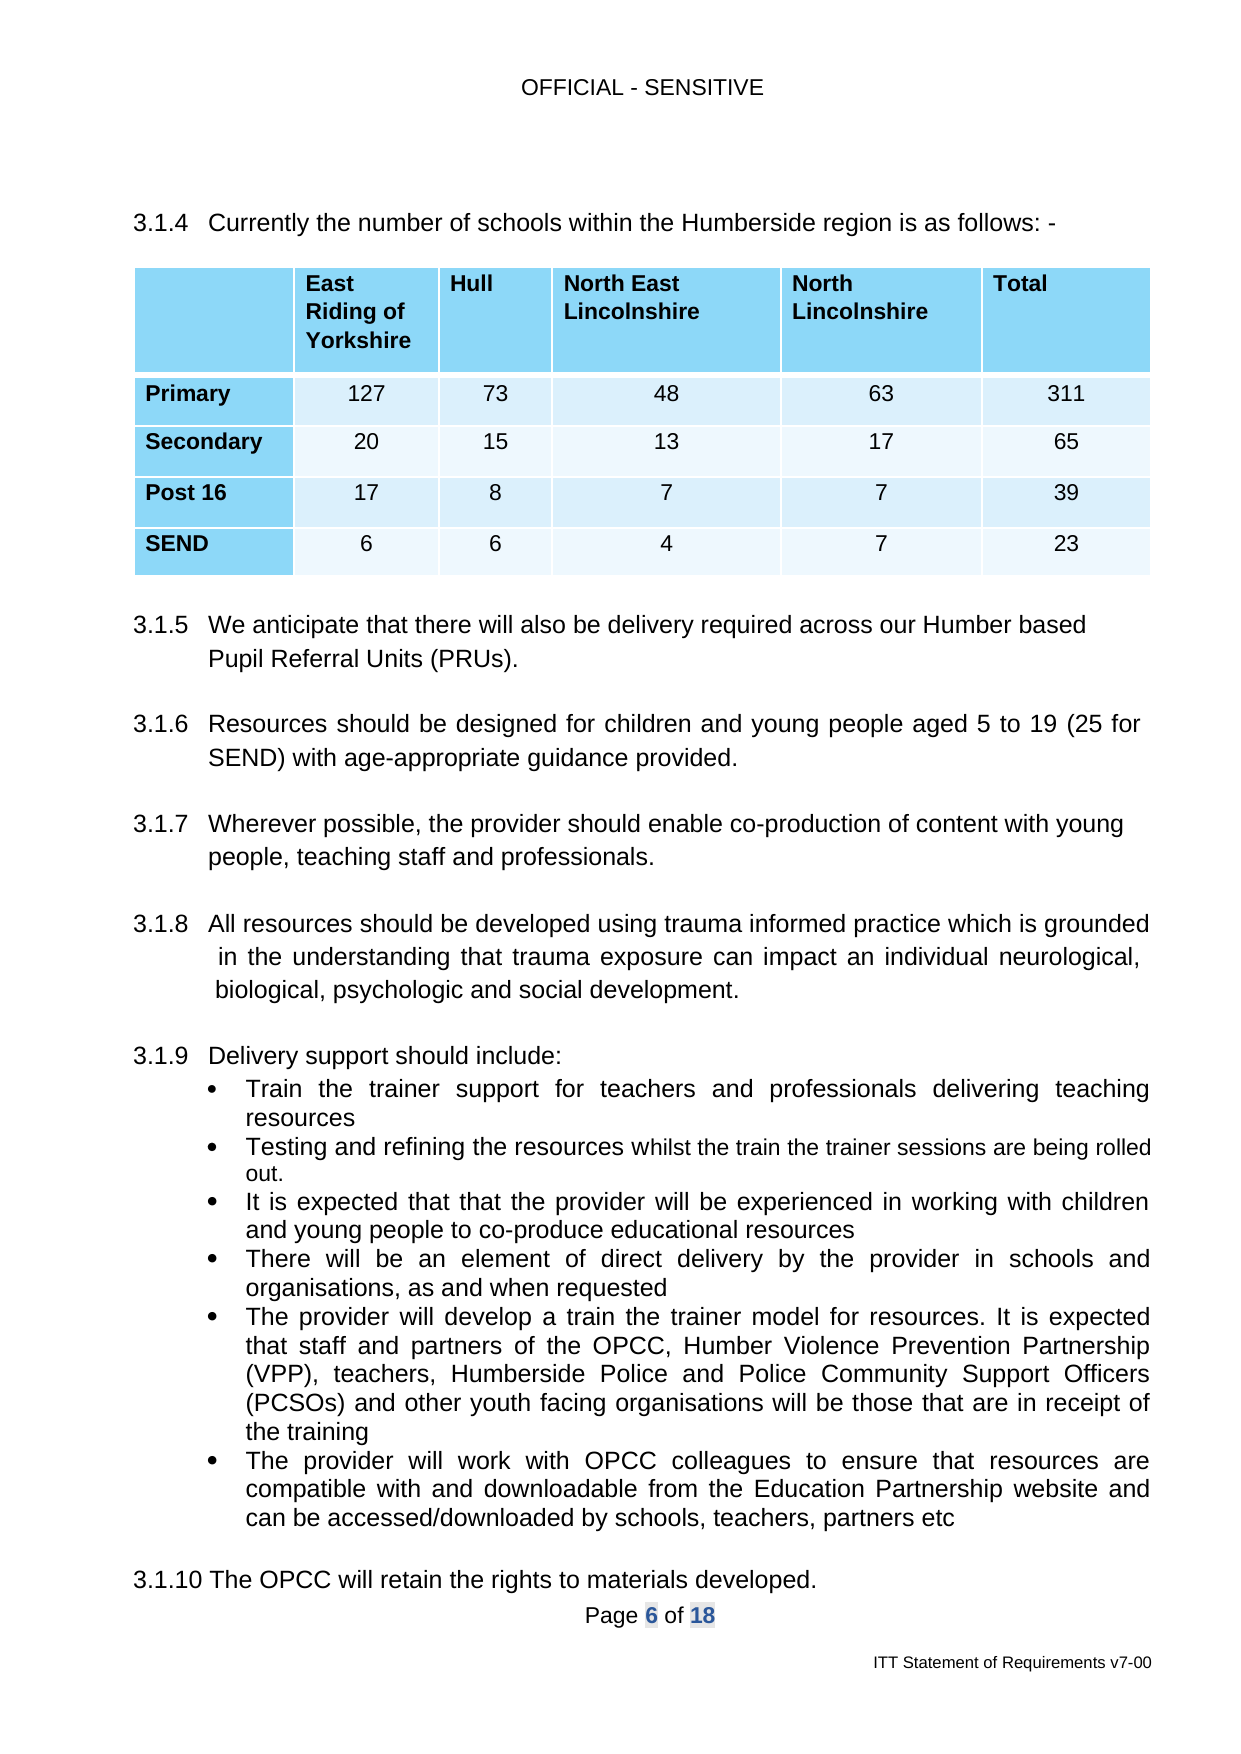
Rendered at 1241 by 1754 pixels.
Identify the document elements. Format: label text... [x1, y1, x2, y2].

table_cell 4 [553, 529, 780, 575]
table_header [135, 268, 293, 372]
text 3.1.9 Delivery support should include: [133, 1041, 1152, 1069]
table_cell 17 [782, 427, 981, 476]
table_cell 7 [782, 529, 981, 575]
table_cell 63 [782, 378, 981, 425]
table_cell 20 [295, 427, 438, 476]
text 3.1.7 Wherever possible, the provider should enable co-production of content with young people, teaching staff and professionals. [133, 809, 1152, 871]
table_cell 23 [983, 529, 1150, 575]
table_cell SEND [135, 529, 293, 575]
text 3.1.5 We anticipate that there will also be delivery required across our Humber based Pupil Referral Units (PRUs). [133, 611, 1152, 673]
list Testing and refining the resources whilst the train the trainer sessions are being rolled out. [208, 1131, 1152, 1187]
table_cell 6 [295, 529, 438, 575]
text 3.1.4 Currently the number of schools within the Humberside region is as follows: - [133, 208, 1152, 237]
list The provider will work with OPCC colleagues to ensure that resources are compatible with and downloadable from the Education Partnership website and can be accessed/downloaded by schools, teachers, partners etc [208, 1446, 1152, 1532]
table_header North Lincolnshire [782, 268, 981, 372]
table_cell 311 [983, 378, 1150, 425]
table_cell Secondary [135, 427, 293, 476]
table_cell 7 [782, 478, 981, 527]
table_cell Post 16 [135, 478, 293, 527]
table_cell Primary [135, 378, 293, 425]
table_header Total [983, 268, 1150, 372]
list It is expected that that the provider will be experienced in working with children and young people to co-produce educational resources [208, 1187, 1152, 1244]
table_cell 8 [440, 478, 551, 527]
table_cell 15 [440, 427, 551, 476]
list Train the trainer support for teachers and professionals delivering teaching resources [208, 1074, 1152, 1131]
table_cell 39 [983, 478, 1150, 527]
text 3.1.8 All resources should be developed using trauma informed practice which is grounded in the understanding that trauma exposure can impact an individual neurological, biological, psychologic and social development. [133, 909, 1152, 1004]
list There will be an element of direct delivery by the provider in schools and organisations, as and when requested [208, 1244, 1152, 1302]
table_header East Riding of Yorkshire [295, 268, 438, 372]
table_header Hull [440, 268, 551, 372]
text 3.1.6 Resources should be designed for children and young people aged 5 to 19 (25 for SEND) with age-appropriate guidance provided. [133, 709, 1152, 772]
text 3.1.10 The OPCC will retain the rights to materials developed. [133, 1565, 1152, 1594]
table_cell 73 [440, 378, 551, 425]
table_cell 65 [983, 427, 1150, 476]
table_cell 6 [440, 529, 551, 575]
table_header North East Lincolnshire [553, 268, 780, 372]
table_cell 13 [553, 427, 780, 476]
table_cell 48 [553, 378, 780, 425]
table_cell 127 [295, 378, 438, 425]
table_cell 17 [295, 478, 438, 527]
table_cell 7 [553, 478, 780, 527]
list The provider will develop a train the trainer model for resources. It is expected that staff and partners of the OPCC, Humber Violence Prevention Partnership (VPP), teachers, Humberside Police and Police Community Support Officers (PCSOs) and other youth facing organisations will be those that are in receipt of the training [208, 1302, 1152, 1446]
